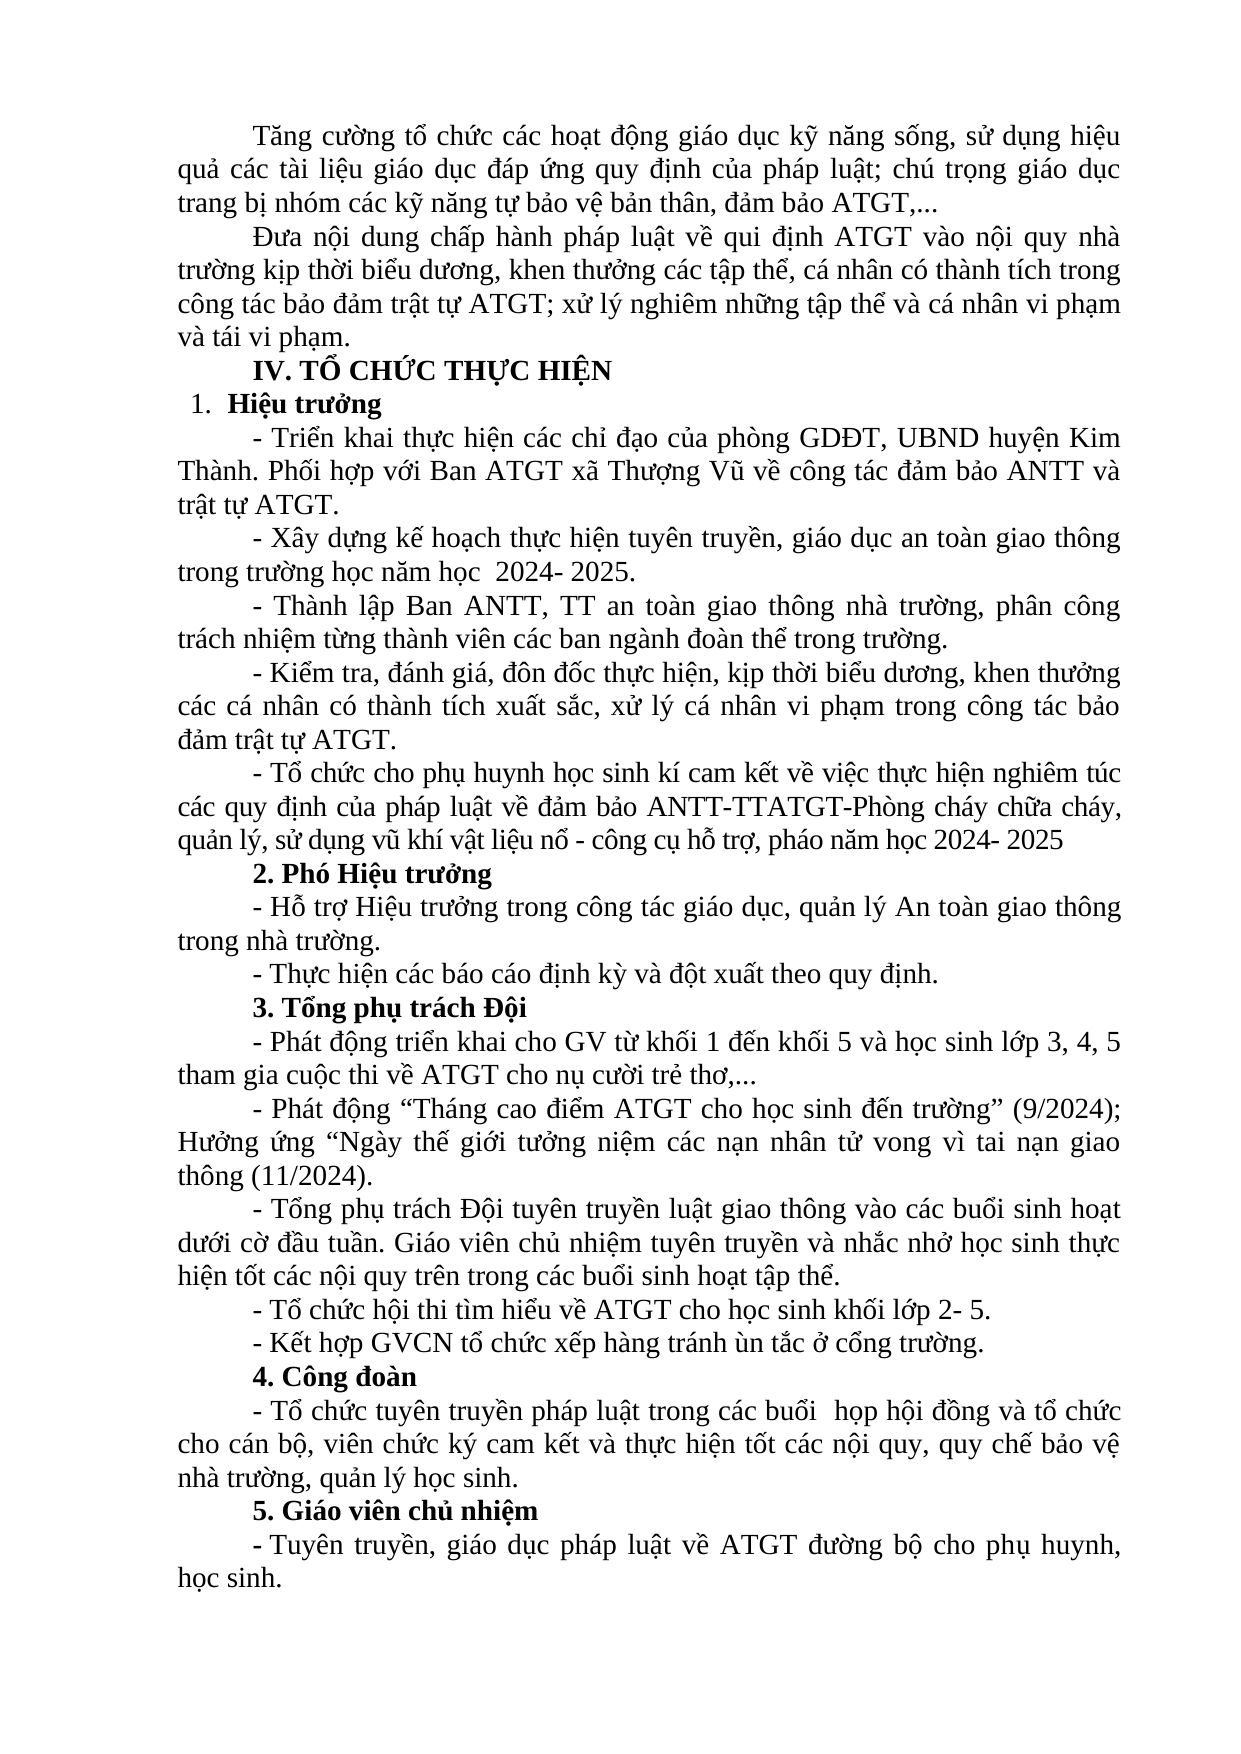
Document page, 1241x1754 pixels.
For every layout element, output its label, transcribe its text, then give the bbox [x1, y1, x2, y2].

text - Thực hiện các báo cáo định kỳ và đột xuất theo quy định. [177, 957, 1122, 990]
text - Tổng phụ trách Đội tuyên truyền luật giao thông vào các buổi sinh hoạt dưới cờ đầu tuần. Giáo viên chủ nhiệm tuyên truyền và nhắc nhở học sinh thực hiện tốt các nội quy trên trong các buổi sinh hoạt tập thể. [177, 1191, 1122, 1292]
list Hiệu trưởng [190, 386, 1122, 420]
text - Thành lập Ban ANTT, TT an toàn giao thông nhà trường, phân công trách nhiệm từng thành viên các ban ngành đoàn thể trong trường. [177, 588, 1122, 655]
text - Tổ chức hội thi tìm hiểu về ATGT cho học sinh khối lớp 2- 5. [177, 1292, 1122, 1326]
text 2. Phó Hiệu trưởng [177, 856, 1122, 889]
text - Xây dựng kế hoạch thực hiện tuyên truyền, giáo dục an toàn giao thông trong trường học năm học 2024- 2025. [177, 521, 1122, 588]
text - Hỗ trợ Hiệu trưởng trong công tác giáo dục, quản lý An toàn giao thông trong nhà trường. [177, 889, 1122, 957]
text 3. Tổng phụ trách Đội [177, 990, 1122, 1024]
text Tăng cường tổ chức các hoạt động giáo dục kỹ năng sống, sử dụng hiệu quả các tài liệu giáo dục đáp ứng quy định của pháp luật; chú trọng giáo dục trang bị nhóm các kỹ năng tự bảo vệ bản thân, đảm bảo ATGT,... [177, 118, 1122, 219]
text - Phát động “Tháng cao điểm ATGT cho học sinh đến trường” (9/2024); Hưởng ứng “Ngày thế giới tưởng niệm các nạn nhân tử vong vì tai nạn giao thông (11/2024). [177, 1091, 1122, 1191]
text - Triển khai thực hiện các chỉ đạo của phòng GDĐT, UBND huyện Kim Thành. Phối hợp với Ban ATGT xã Thượng Vũ về công tác đảm bảo ANTT và trật tự ATGT. [177, 420, 1122, 521]
text - Kiểm tra, đánh giá, đôn đốc thực hiện, kịp thời biểu dương, khen thưởng các cá nhân có thành tích xuất sắc, xử lý cá nhân vi phạm trong công tác bảo đảm trật tự ATGT. [177, 655, 1122, 755]
text - Tổ chức tuyên truyền pháp luật trong các buổi họp hội đồng và tổ chức cho cán bộ, viên chức ký cam kết và thực hiện tốt các nội quy, quy chế bảo vệ nhà trường, quản lý học sinh. [177, 1393, 1122, 1493]
text IV. TỔ CHỨC THỰC HIỆN [177, 353, 1122, 386]
text - Kết hợp GVCN tổ chức xếp hàng tránh ùn tắc ở cổng trường. [177, 1326, 1122, 1359]
text - Tổ chức cho phụ huynh học sinh kí cam kết về việc thực hiện nghiêm túc các quy định của pháp luật về đảm bảo ANTT-TTATGT-Phòng cháy chữa cháy, quản lý, sử dụng vũ khí vật liệu nổ - công cụ hỗ trợ, pháo năm học 2024- 2025 [177, 755, 1122, 856]
text 5. Giáo viên chủ nhiệm [177, 1493, 1122, 1527]
text 4. Công đoàn [177, 1359, 1122, 1393]
text Đưa nội dung chấp hành pháp luật về qui định ATGT vào nội quy nhà trường kịp thời biểu dương, khen thưởng các tập thể, cá nhân có thành tích trong công tác bảo đảm trật tự ATGT; xử lý nghiêm những tập thể và cá nhân vi phạm và tái vi phạm. [177, 219, 1122, 353]
text - Tuyên truyền, giáo dục pháp luật về ATGT đường bộ cho phụ huynh, học sinh. [177, 1527, 1122, 1594]
text - Phát động triển khai cho GV từ khối 1 đến khối 5 và học sinh lớp 3, 4, 5 tham gia cuộc thi về ATGT cho nụ cười trẻ thơ,... [177, 1024, 1122, 1091]
